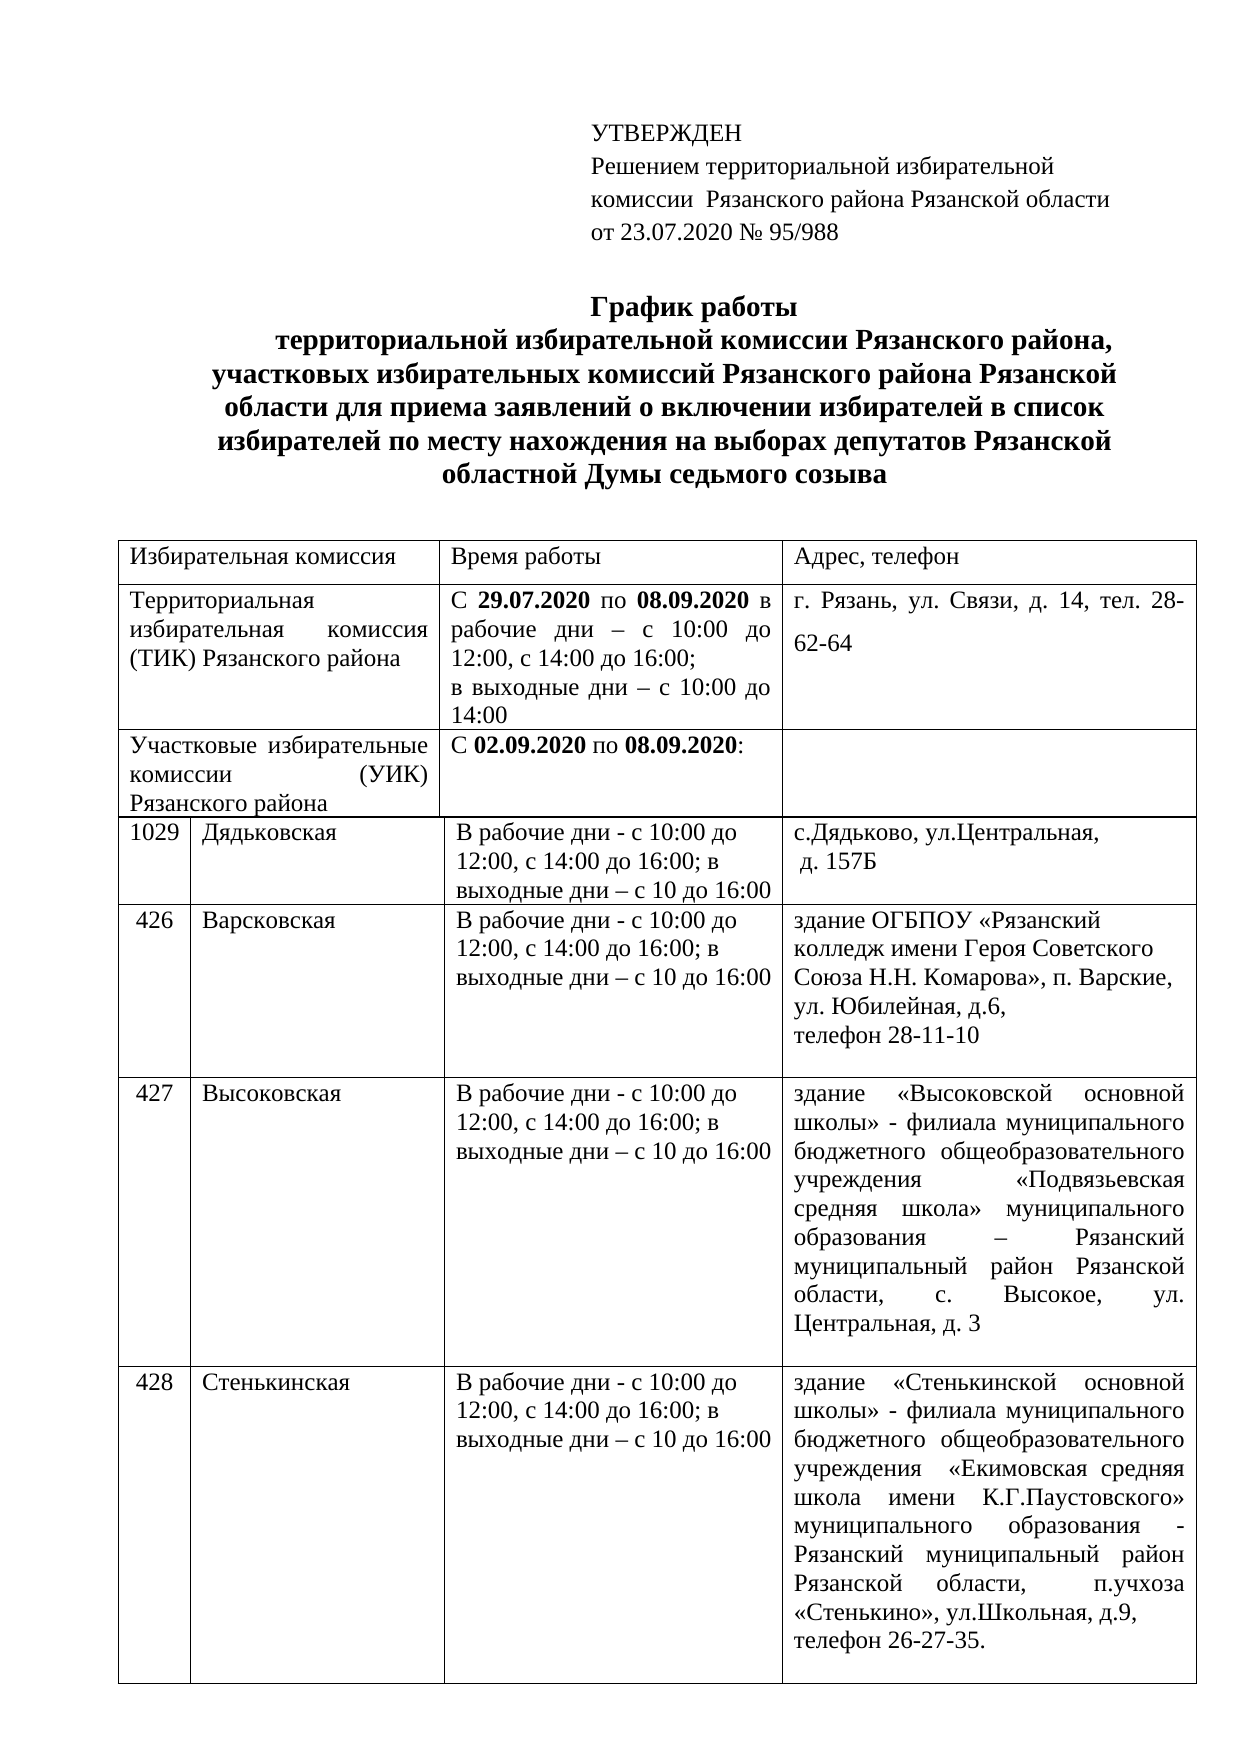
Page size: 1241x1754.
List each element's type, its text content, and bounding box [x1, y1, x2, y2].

table_cell Территориальная избирательная комиссия (ТИК) Рязанского района [119, 585, 439, 729]
table_header 1029 [119, 818, 190, 904]
table_cell [783, 730, 1196, 816]
table_header Время работы [440, 541, 782, 584]
text от 23.07.2020 № 95/988 [591, 217, 1152, 246]
text График работы [177, 289, 1152, 322]
table_cell С 29.07.2020 по 08.09.2020 в рабочие дни – с 10:00 до 12:00, с 14:00 до 16:00; в выходные дни – с 10:00 до 14:00 [440, 585, 782, 729]
table_cell Стенькинская [191, 1367, 444, 1683]
table_cell Высоковская [191, 1078, 444, 1366]
table_cell Участковые избирательные комиссии (УИК) Рязанского района [119, 730, 439, 816]
text комиссии Рязанского района Рязанской области [591, 184, 1152, 213]
text Решением территориальной избирательной [591, 151, 1152, 180]
table_cell здание «Высоковской основной школы» - филиала муниципального бюджетного общеобразовательного учреждения «Подвязьевская средняя школа» муниципального образования – Рязанский муниципальный район Рязанской области, с. Высокое, ул. Центральная, д. 3 [783, 1078, 1196, 1366]
text территориальной избирательной комиссии Рязанского района, участковых избирательных комиссий Рязанского района Рязанской области для приема заявлений о включении избирателей в список избирателей по месту нахождения на выборах депутатов Рязанской областной Думы седьмого созыва [177, 322, 1152, 490]
table_header с.Дядьково, ул.Центральная, д. 157Б [783, 818, 1196, 904]
table_header Адрес, телефон [783, 541, 1196, 584]
table_header Дядьковская [191, 818, 444, 904]
table_cell здание «Стенькинской основной школы» - филиала муниципального бюджетного общеобразовательного учреждения «Екимовская средняя школа имени К.Г.Паустовского» муниципального образования - Рязанский муниципальный район Рязанской области, п.учхоза «Стенькино», ул.Школьная, д.9, телефон 26-27-35. [783, 1367, 1196, 1683]
table_cell здание ОГБПОУ «Рязанский колледж имени Героя Советского Союза Н.Н. Комарова», п. Варские, ул. Юбилейная, д.6, телефон 28-11-10 [783, 905, 1196, 1077]
table_cell г. Рязань, ул. Связи, д. 14, тел. 28-62-64 [783, 585, 1196, 729]
table_cell 428 [119, 1367, 190, 1683]
table_cell В рабочие дни - с 10:00 до 12:00, с 14:00 до 16:00; в выходные дни – с 10 до 16:00 [445, 905, 782, 1077]
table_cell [445, 1367, 782, 1683]
table_cell 426 [119, 905, 190, 1077]
table_cell 427 [119, 1078, 190, 1366]
text УТВЕРЖДЕН [591, 118, 1152, 147]
table_cell В рабочие дни - с 10:00 до 12:00, с 14:00 до 16:00; в выходные дни – с 10 до 16:00 [445, 1078, 782, 1366]
table_cell Варсковская [191, 905, 444, 1077]
table_header В рабочие дни - с 10:00 до 12:00, с 14:00 до 16:00; в выходные дни – с 10 до 16:00 [445, 818, 782, 904]
table_header Избирательная комиссия [119, 541, 439, 584]
table_cell С 02.09.2020 по 08.09.2020: [440, 730, 782, 816]
